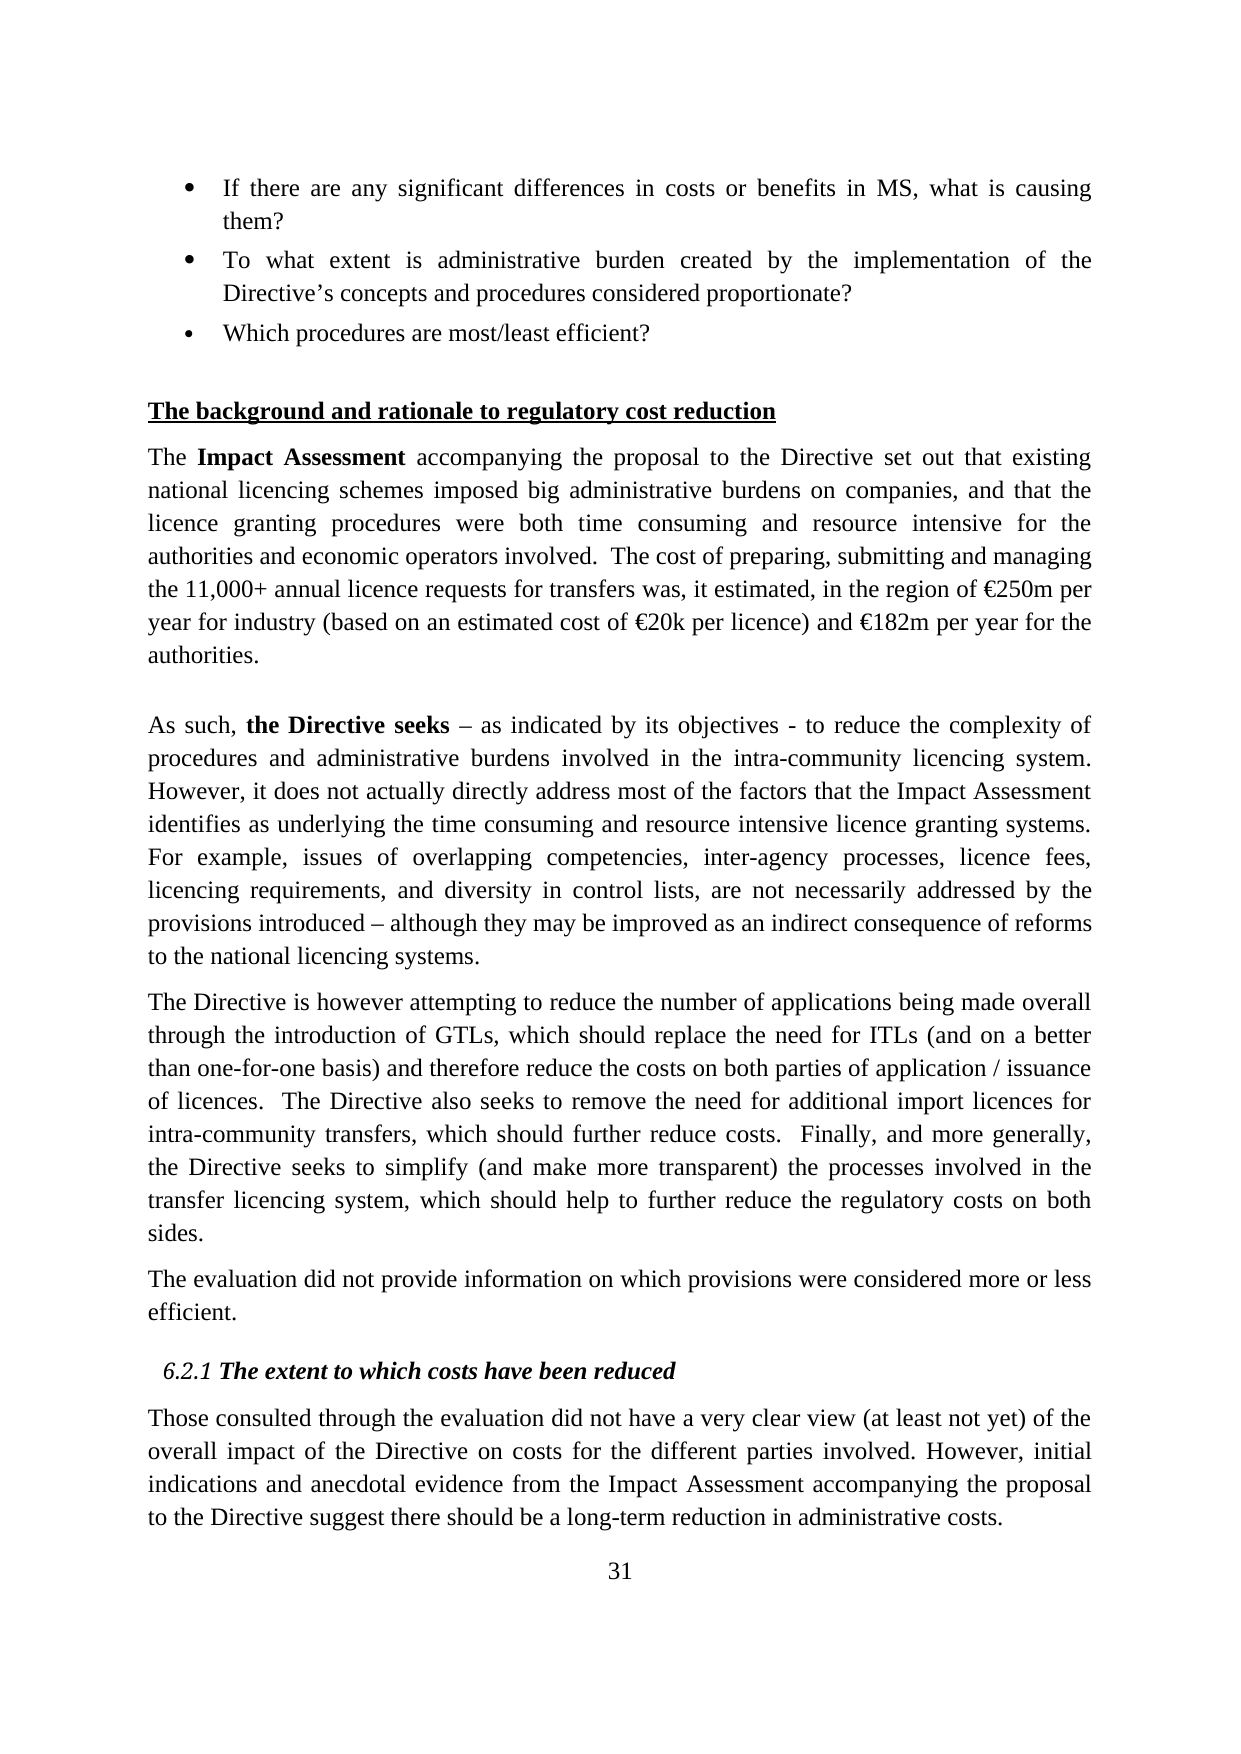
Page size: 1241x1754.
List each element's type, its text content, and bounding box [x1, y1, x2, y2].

text The evaluation did not provide information on which provisions were considered more or less efficient. [148, 1264, 1093, 1325]
text As such, the Directive seeks – as indicated by its objectives - to reduce the complexity of procedures and administrative burdens involved in the intra-community licencing system. However, it does not actually directly address most of the factors that the Impact Assessment identifies as underlying the time consuming and resource intensive licence granting systems. For example, issues of overlapping competencies, inter-agency processes, licence fees, licencing requirements, and diversity in control lists, are not necessarily addressed by the provisions introduced – although they may be improved as an indirect consequence of reforms to the national licencing systems. [148, 710, 1093, 970]
list If there are any significant differences in costs or benefits in MS, what is causing them? [185, 173, 1093, 235]
text The Directive is however attempting to reduce the number of applications being made overall through the introduction of GTLs, which should replace the need for ITLs (and on a better than one-for-one basis) and therefore reduce the costs on both parties of application / issuance of licences. The Directive also seeks to remove the need for additional import licences for intra-community transfers, which should further reduce costs. Finally, and more generally, the Directive seeks to simplify (and make more transparent) the processes involved in the transfer licencing system, which should help to further reduce the regulatory costs on both sides. [148, 987, 1093, 1247]
text Those consulted through the evaluation did not have a very clear view (at least not yet) of the overall impact of the Directive on costs for the different parties involved. However, initial indications and anecdotal evidence from the Impact Assessment accompanying the proposal to the Directive suggest there should be a long-term reduction in administrative costs. [148, 1403, 1093, 1531]
subtitle The extent to which costs have been reduced [162, 1355, 1093, 1386]
list Which procedures are most/least efficient? [185, 318, 1093, 346]
list To what extent is administrative burden created by the implementation of the Directive’s concepts and procedures considered proportionate? [185, 245, 1093, 307]
text The background and rationale to regulatory cost reduction [148, 396, 1093, 425]
text The Impact Assessment accompanying the proposal to the Directive set out that existing national licencing schemes imposed big administrative burdens on companies, and that the licence granting procedures were both time consuming and resource intensive for the authorities and economic operators involved. The cost of preparing, submitting and managing the 11,000+ annual licence requests for transfers was, it estimated, in the region of €250m per year for industry (based on an estimated cost of €20k per licence) and €182m per year for the authorities. [148, 442, 1093, 668]
